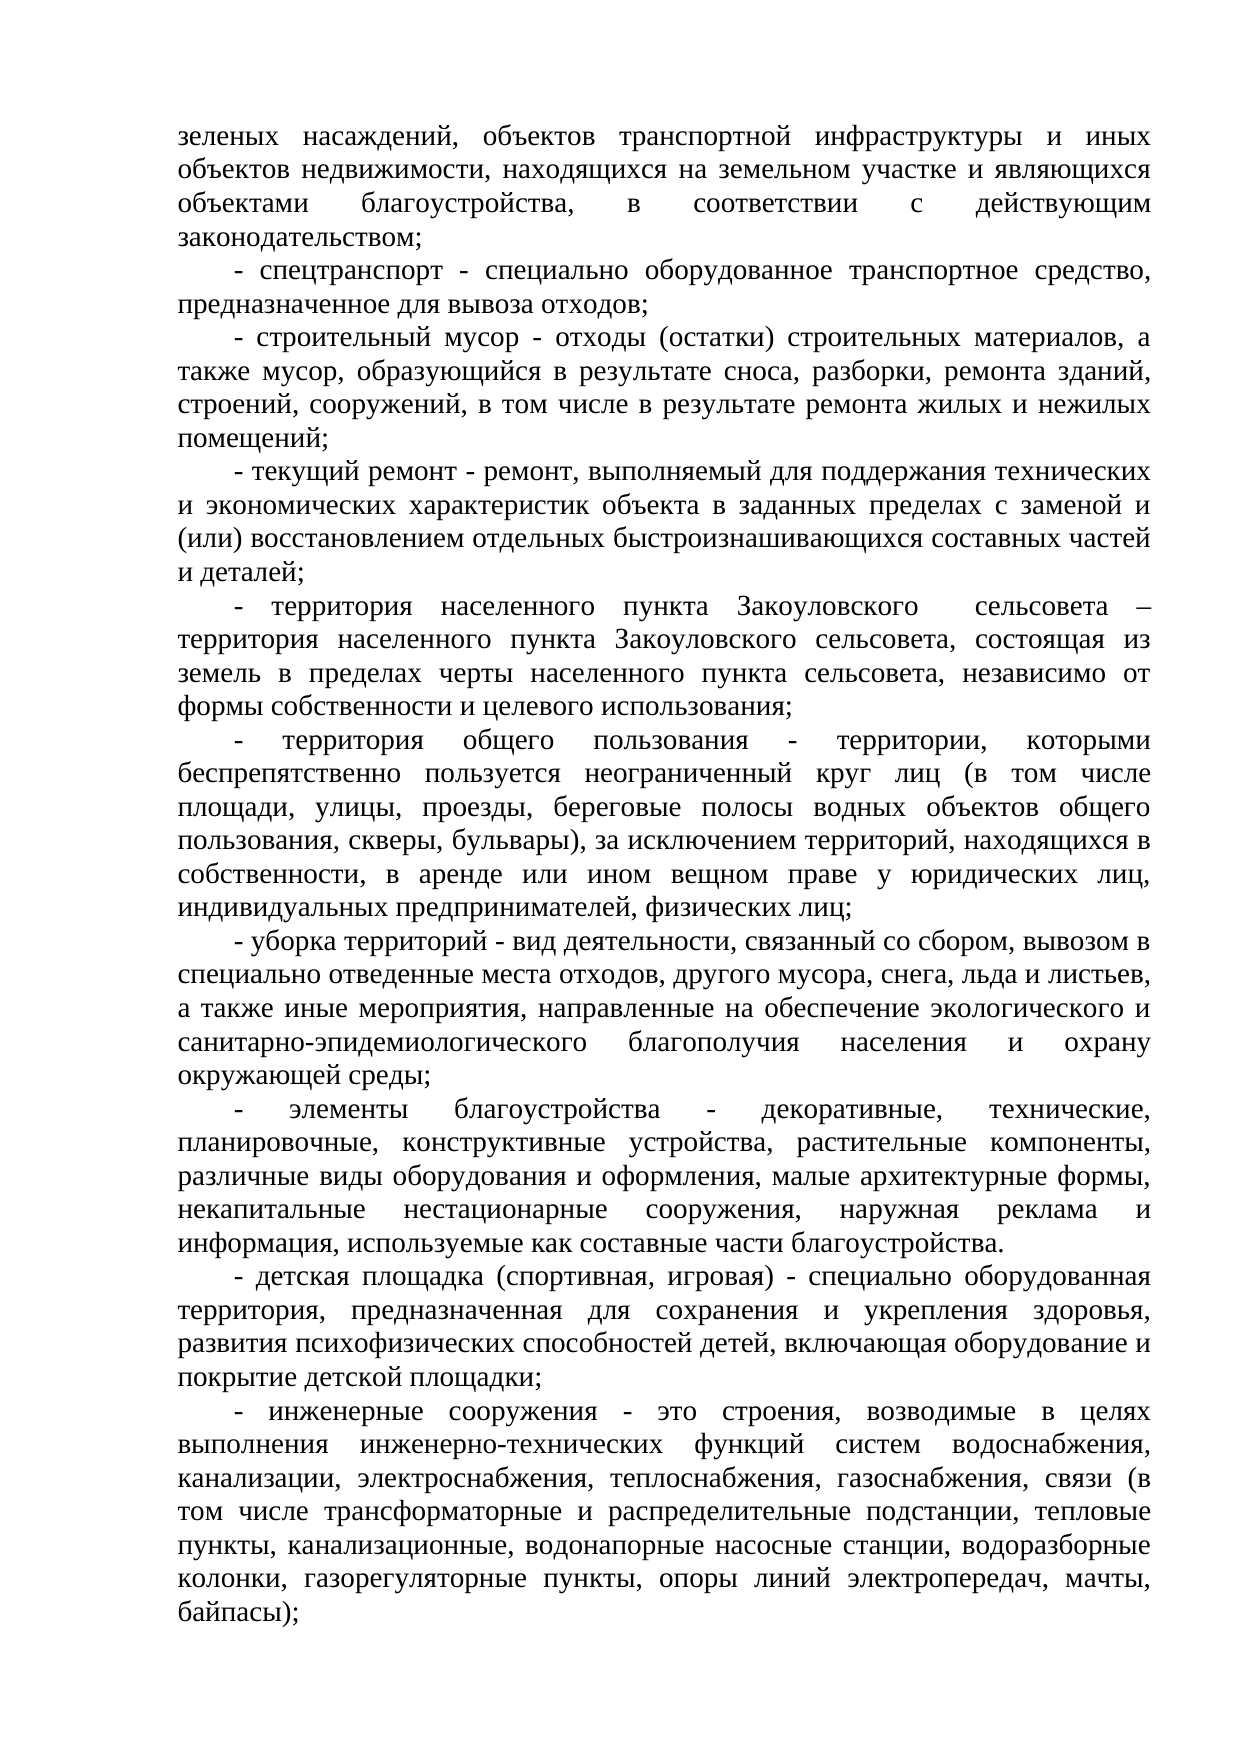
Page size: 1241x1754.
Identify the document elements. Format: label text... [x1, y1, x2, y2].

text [177, 118, 1152, 252]
text - детская площадка (спортивная, игровая) - специально оборудованная территория, предназначенная для сохранения и укрепления здоровья, развития психофизических способностей детей, включающая оборудование и покрытие детской площадки; [177, 1258, 1152, 1393]
text - инженерные сооружения - это строения, возводимые в целях выполнения инженерно-технических функций систем водоснабжения, канализации, электроснабжения, теплоснабжения, газоснабжения, связи (в том числе трансформаторные и распределительные подстанции, тепловые пункты, канализационные, водонапорные насосные станции, водоразборные колонки, газорегуляторные пункты, опоры линий электропередач, мачты, байпасы); [177, 1393, 1152, 1627]
text - территория населенного пункта Закоуловского сельсовета – территория населенного пункта Закоуловского сельсовета, состоящая из земель в пределах черты населенного пункта сельсовета, независимо от формы собственности и целевого использования; [177, 588, 1152, 722]
text - элементы благоустройства - декоративные, технические, планировочные, конструктивные устройства, растительные компоненты, различные виды оборудования и оформления, малые архитектурные формы, некапитальные нестационарные сооружения, наружная реклама и информация, используемые как составные части благоустройства. [177, 1091, 1152, 1258]
text - территория общего пользования - территории, которыми беспрепятственно пользуется неограниченный круг лиц (в том числе площади, улицы, проезды, береговые полосы водных объектов общего пользования, скверы, бульвары), за исключением территорий, находящихся в собственности, в аренде или ином вещном праве у юридических лиц, индивидуальных предпринимателей, физических лиц; [177, 722, 1152, 923]
text - спецтранспорт - специально оборудованное транспортное средство, предназначенное для вывоза отходов; [177, 252, 1152, 319]
text - текущий ремонт - ремонт, выполняемый для поддержания технических и экономических характеристик объекта в заданных пределах с заменой и (или) восстановлением отдельных быстроизнашивающихся составных частей и деталей; [177, 453, 1152, 588]
text - строительный мусор - отходы (остатки) строительных материалов, а также мусор, образующийся в результате сноса, разборки, ремонта зданий, строений, сооружений, в том числе в результате ремонта жилых и нежилых помещений; [177, 319, 1152, 453]
text - уборка территорий - вид деятельности, связанный со сбором, вывозом в специально отведенные места отходов, другого мусора, снега, льда и листьев, а также иные мероприятия, направленные на обеспечение экологического и санитарно-эпидемиологического благополучия населения и охрану окружающей среды; [177, 923, 1152, 1091]
